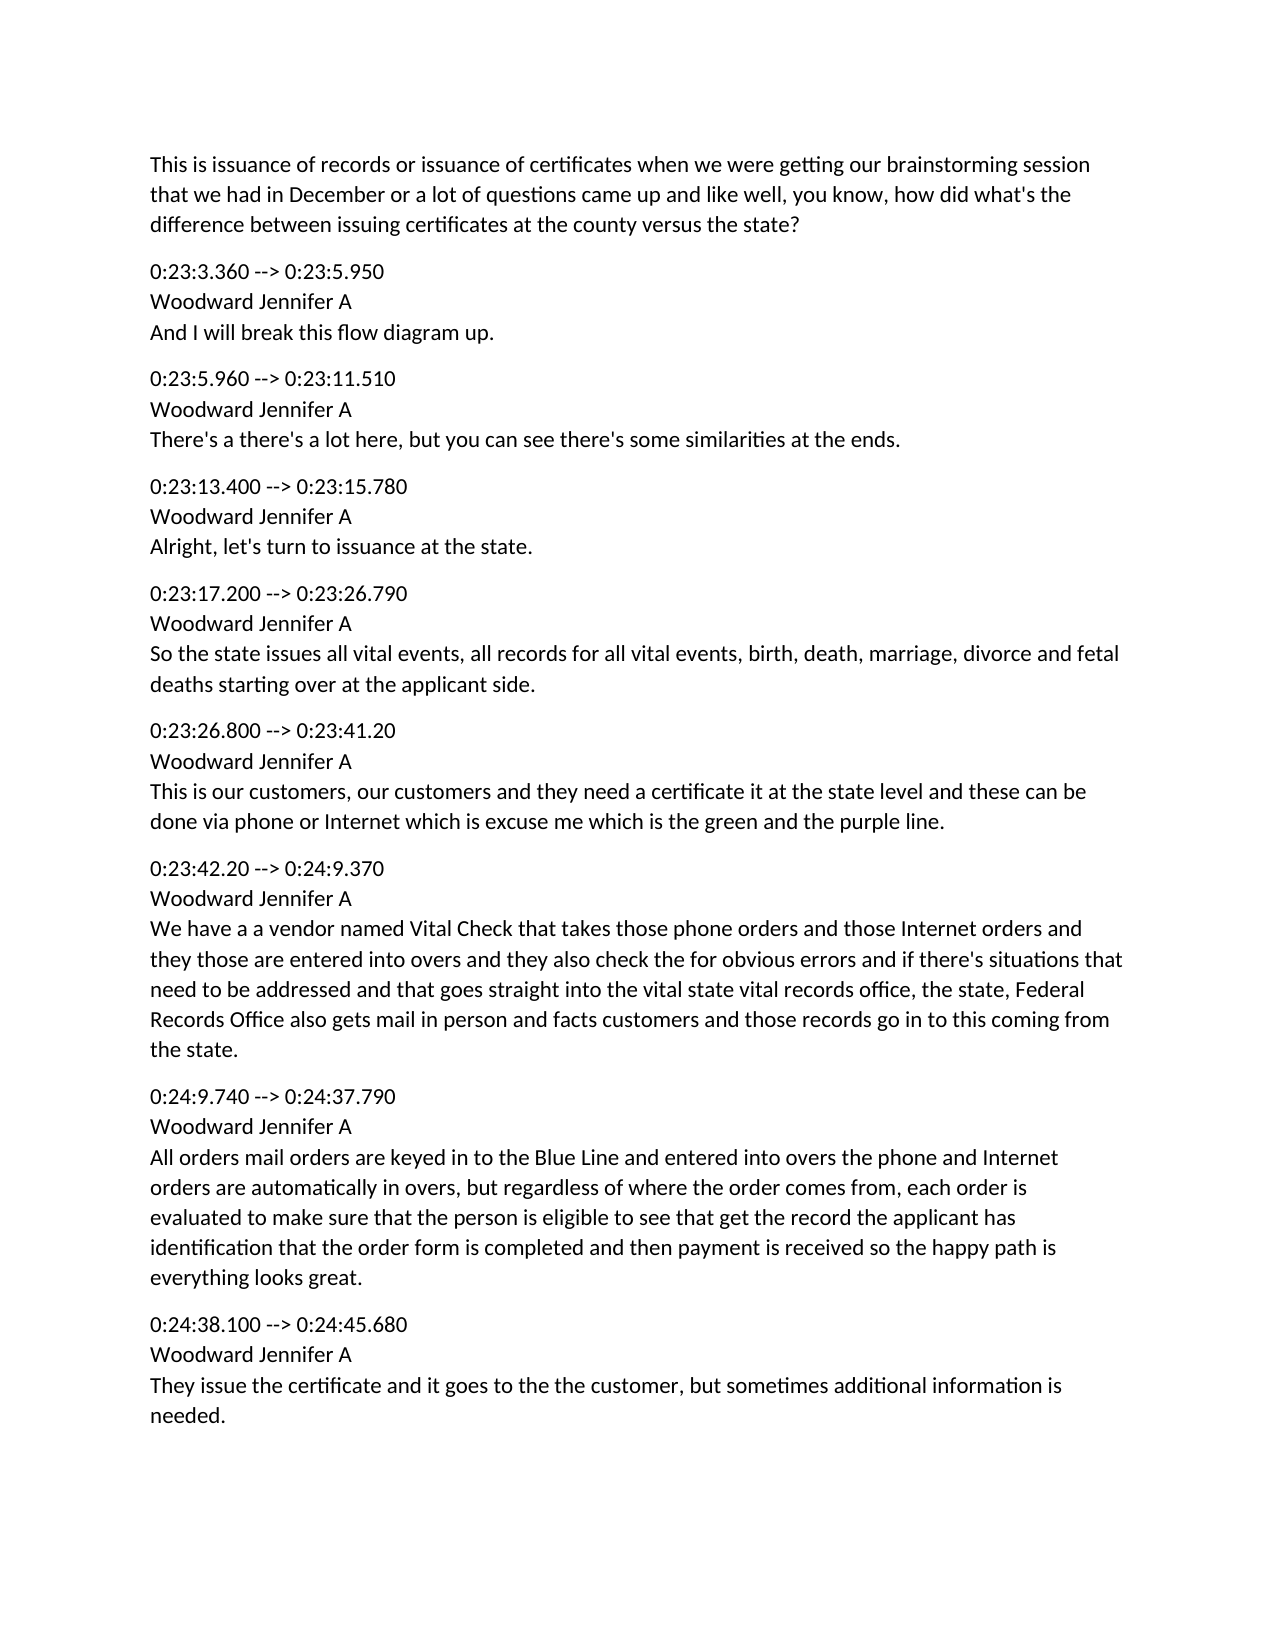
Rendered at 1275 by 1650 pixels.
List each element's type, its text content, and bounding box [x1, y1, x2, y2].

text 0:23:17.200 --> 0:23:26.790 Woodward Jennifer A So the state issues all vital events, all records for all vital events, birth, death, marriage, divorce and fetal deaths starting over at the applicant side. [150, 579, 1125, 698]
text 0:23:26.800 --> 0:23:41.20 Woodward Jennifer A This is our customers, our customers and they need a certificate it at the state level and these can be done via phone or Internet which is excuse me which is the green and the purple line. [150, 717, 1125, 835]
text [150, 150, 1125, 238]
text 0:24:38.100 --> 0:24:45.680 Woodward Jennifer A They issue the certificate and it goes to the the customer, but sometimes additional information is needed. [150, 1310, 1125, 1429]
text 0:23:5.960 --> 0:23:11.510 Woodward Jennifer A There's a there's a lot here, but you can see there's some similarities at the ends. [150, 364, 1125, 453]
text 0:23:42.20 --> 0:24:9.370 Woodward Jennifer A We have a a vendor named Vital Check that takes those phone orders and those Internet orders and they those are entered into overs and they also check the for obvious errors and if there's situations that need to be addressed and that goes straight into the vital state vital records office, the state, Federal Records Office also gets mail in person and facts customers and those records go in to this coming from the state. [150, 854, 1125, 1063]
text 0:24:9.740 --> 0:24:37.790 Woodward Jennifer A All orders mail orders are keyed in to the Blue Line and entered into overs the phone and Internet orders are automatically in overs, but regardless of where the order comes from, each order is evaluated to make sure that the person is eligible to see that get the record the applicant has identification that the order form is completed and then payment is received so the happy path is everything looks great. [150, 1082, 1125, 1292]
text 0:23:3.360 --> 0:23:5.950 Woodward Jennifer A And I will break this flow diagram up. [150, 257, 1125, 346]
text 0:23:13.400 --> 0:23:15.780 Woodward Jennifer A Alright, let's turn to issuance at the state. [150, 472, 1125, 560]
